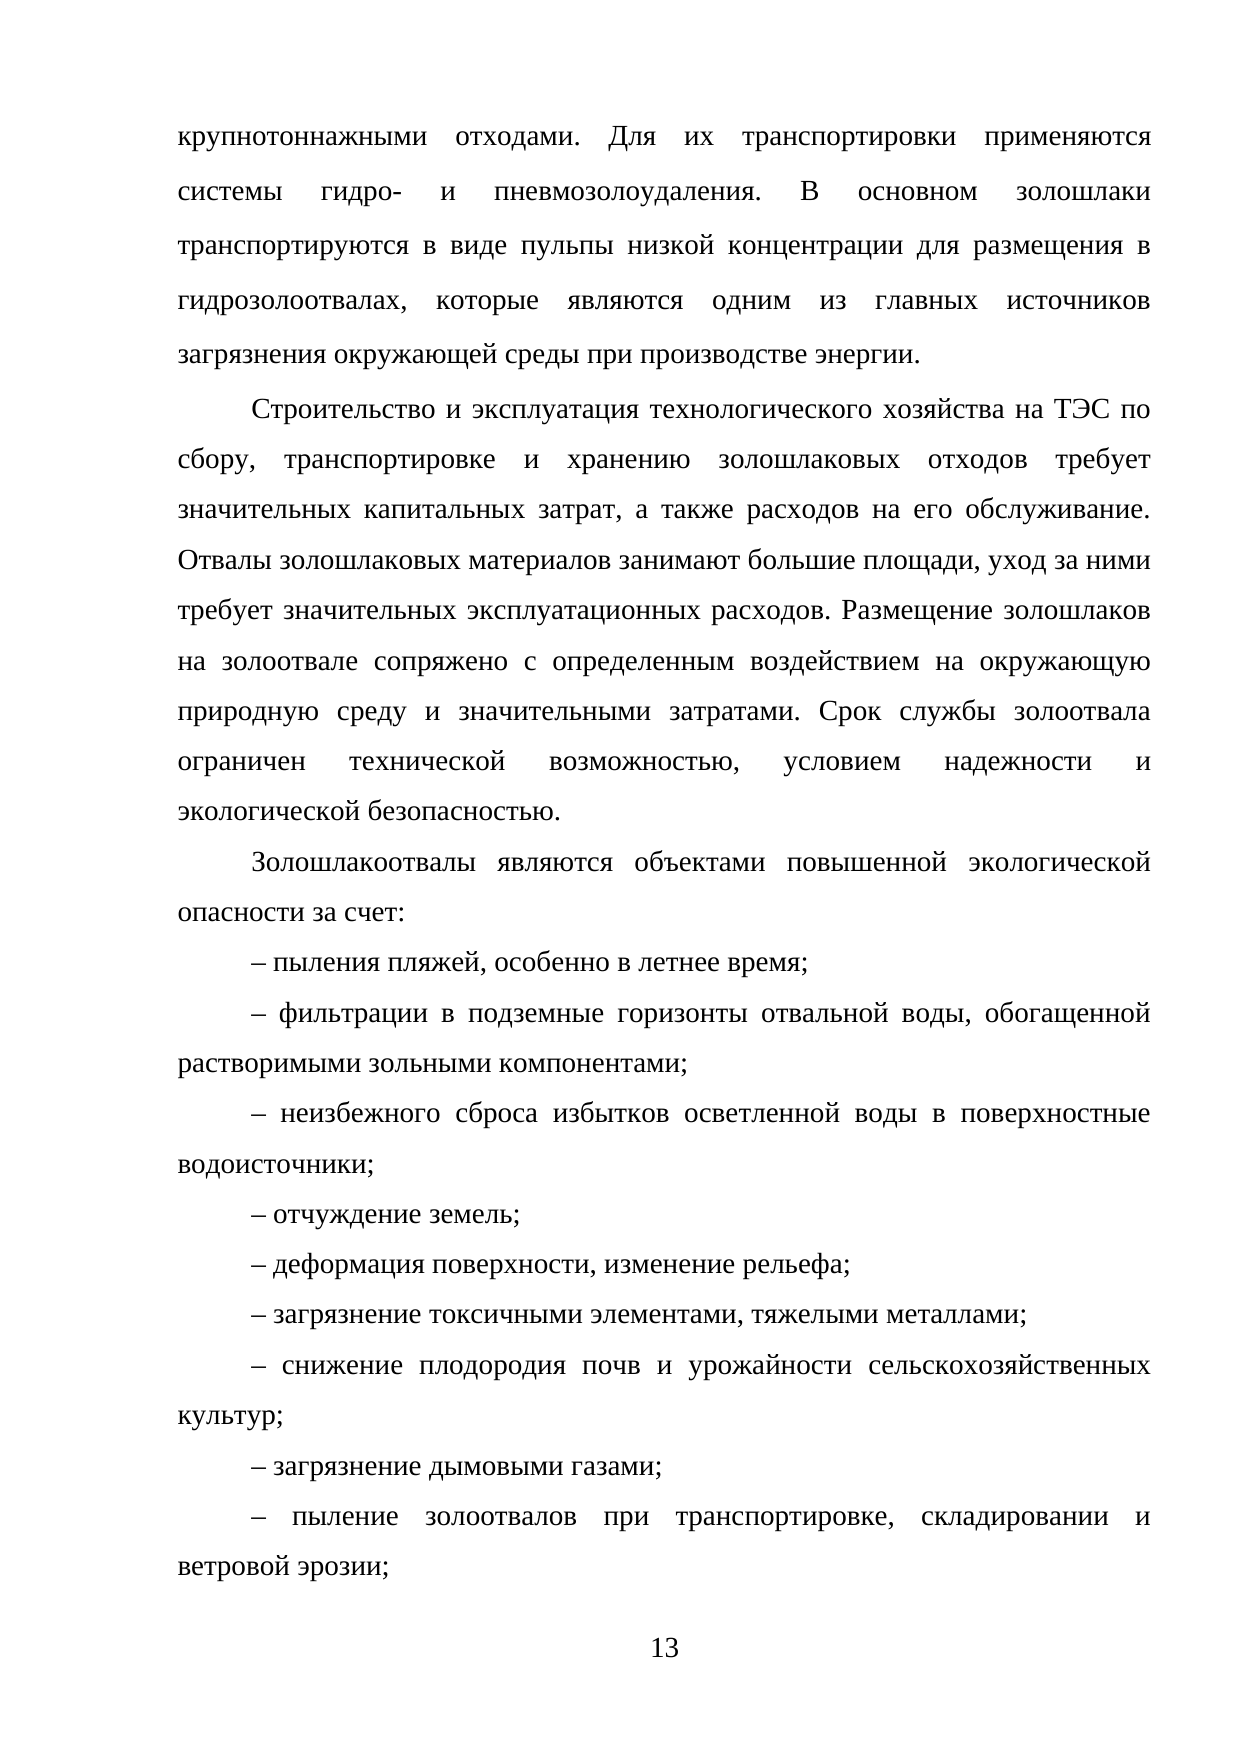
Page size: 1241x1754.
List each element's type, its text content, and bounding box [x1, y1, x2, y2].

text – деформация поверхности, изменение рельефа; [177, 1246, 1152, 1280]
text – пыление золоотвалов при транспортировке, складировании и ветровой эрозии; [177, 1498, 1152, 1582]
text – фильтрации в подземные горизонты отвальной воды, обогащенной растворимыми зольными компонентами; [177, 995, 1152, 1079]
text – загрязнение токсичными элементами, тяжелыми металлами; [177, 1297, 1152, 1330]
text – загрязнение дымовыми газами; [177, 1448, 1152, 1481]
text – пыления пляжей, особенно в летнее время; [177, 944, 1152, 978]
text – снижение плодородия почв и урожайности сельскохозяйственных культур; [177, 1347, 1152, 1431]
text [177, 118, 1152, 370]
text – неизбежного сброса избытков осветленной воды в поверхностные водоисточники; [177, 1095, 1152, 1179]
text Строительство и эксплуатация технологического хозяйства на ТЭС по сбору, транспортировке и хранению золошлаковых отходов требует значительных капитальных затрат, а также расходов на его обслуживание. Отвалы золошлаковых материалов занимают большие площади, уход за ними требует значительных эксплуатационных расходов. Размещение золошлаков на золоотвале сопряжено с определенным воздействием на окружающую природную среду и значительными затратами. Срок службы золоотвала ограничен технической возможностью, условием надежности и экологической безопасностью. [177, 391, 1152, 827]
text Золошлакоотвалы являются объектами повышенной экологической опасности за счет: [177, 844, 1152, 928]
text – отчуждение земель; [177, 1196, 1152, 1229]
